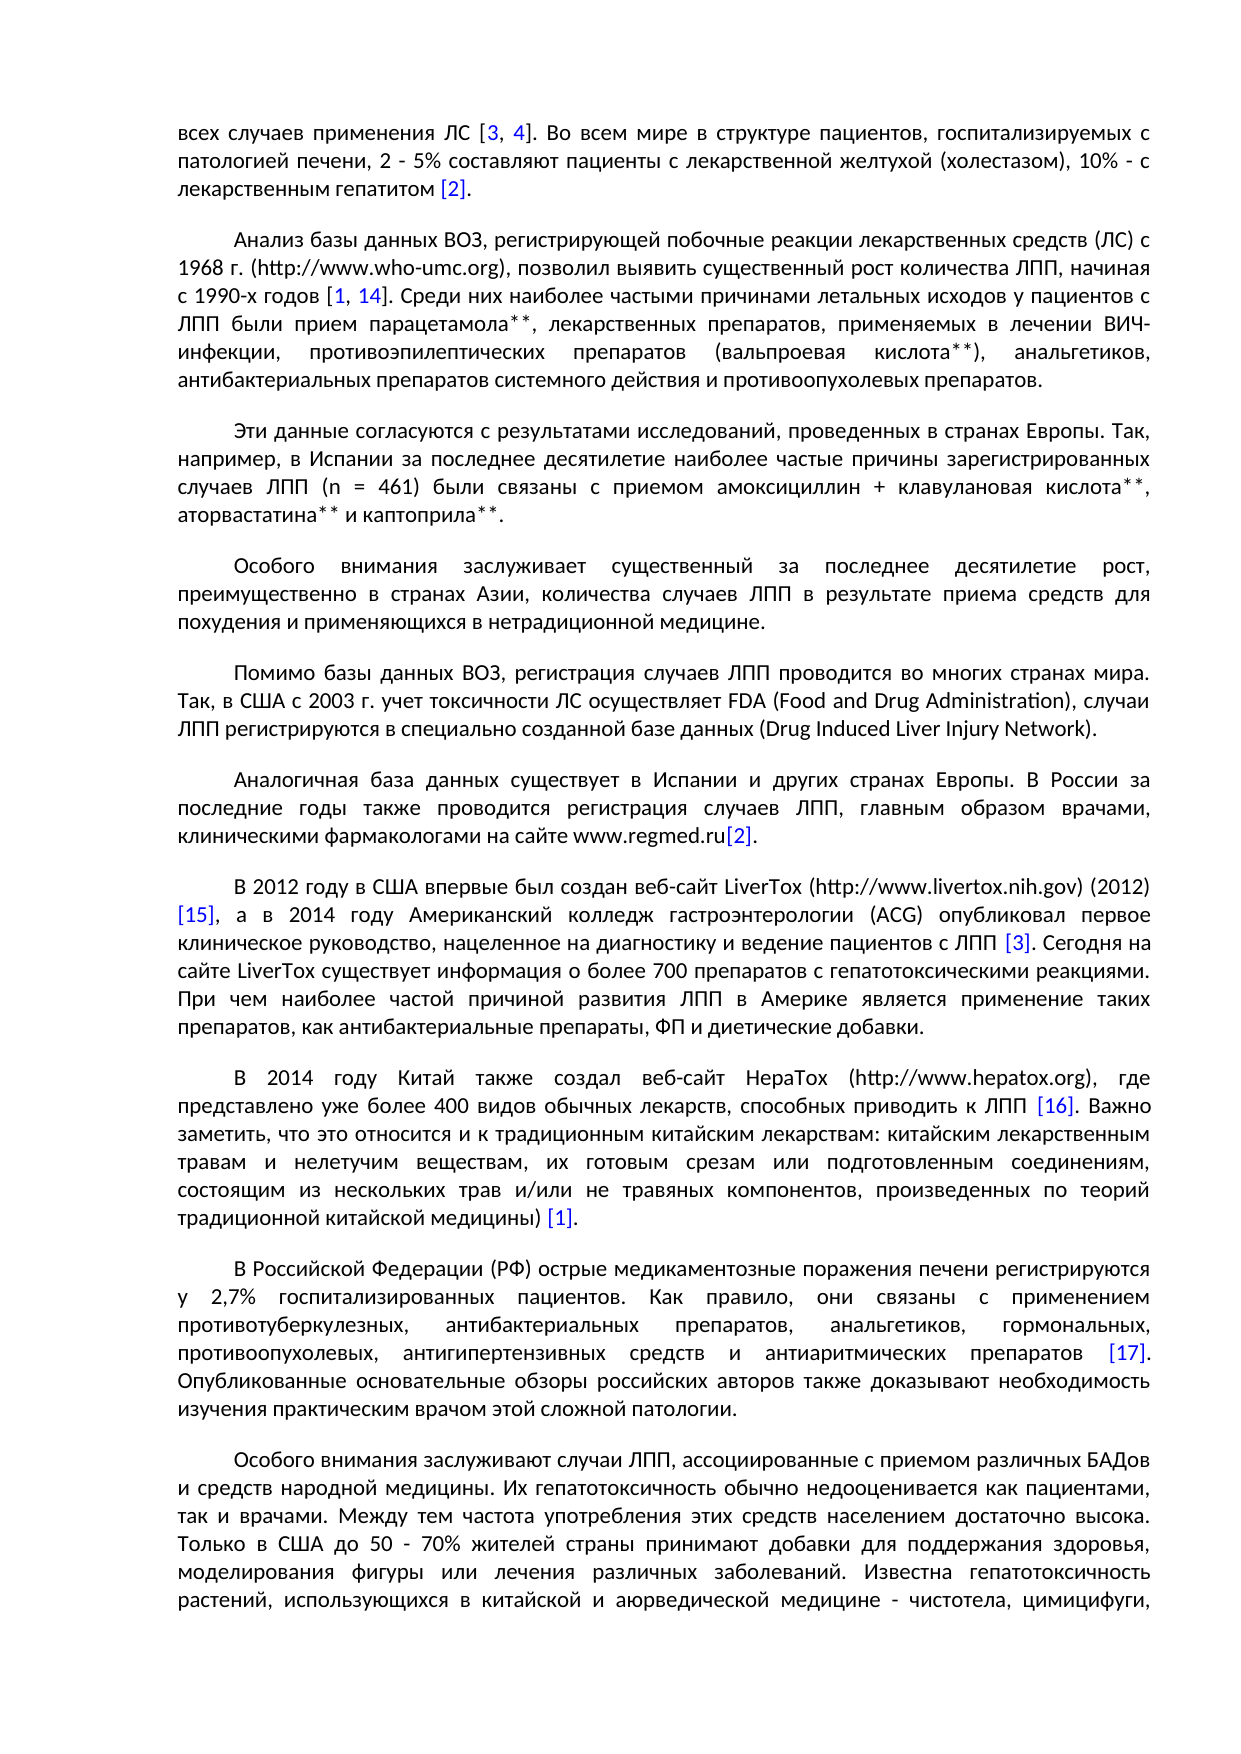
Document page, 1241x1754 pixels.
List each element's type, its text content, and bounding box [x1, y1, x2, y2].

text Анализ базы данных ВОЗ, регистрирующей побочные реакции лекарственных средств (ЛС) с 1968 г. (http://www.who-umc.org), позволил выявить существенный рост количества ЛПП, начиная с 1990-х годов [1, 14]. Среди них наиболее частыми причинами летальных исходов у пациентов с ЛПП были прием парацетамола**, лекарственных препаратов, применяемых в лечении ВИЧ-инфекции, противоэпилептических препаратов (вальпроевая кислота**), анальгетиков, антибактериальных препаратов системного действия и противоопухолевых препаратов. [177, 225, 1152, 393]
text Особого внимания заслуживает существенный за последнее десятилетие рост, преимущественно в странах Азии, количества случаев ЛПП в результате приема средств для похудения и применяющихся в нетрадиционной медицине. [177, 551, 1152, 635]
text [177, 1445, 1152, 1613]
text Помимо базы данных ВОЗ, регистрация случаев ЛПП проводится во многих странах мира. Так, в США с 2003 г. учет токсичности ЛС осуществляет FDA (Food and Drug Administration), случаи ЛПП регистрируются в специально созданной базе данных (Drug Induced Liver Injury Network). [177, 658, 1152, 742]
text В Российской Федерации (РФ) острые медикаментозные поражения печени регистрируются у 2,7% госпитализированных пациентов. Как правило, они связаны с применением противотуберкулезных, антибактериальных препаратов, анальгетиков, гормональных, противоопухолевых, антигипертензивных средств и антиаритмических препаратов [17]. Опубликованные основательные обзоры российских авторов также доказывают необходимость изучения практическим врачом этой сложной патологии. [177, 1254, 1152, 1422]
text В 2014 году Китай также создал веб-сайт HepaTox (http://www.hepatox.org), где представлено уже более 400 видов обычных лекарств, способных приводить к ЛПП [16]. Важно заметить, что это относится и к традиционным китайским лекарствам: китайским лекарственным травам и нелетучим веществам, их готовым срезам или подготовленным соединениям, состоящим из нескольких трав и/или не травяных компонентов, произведенных по теорий традиционной китайской медицины) [1]. [177, 1063, 1152, 1231]
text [177, 118, 1152, 202]
text Аналогичная база данных существует в Испании и других странах Европы. В России за последние годы также проводится регистрация случаев ЛПП, главным образом врачами, клиническими фармакологами на сайте www.regmed.ru[2]. [177, 765, 1152, 849]
text В 2012 году в США впервые был создан веб-сайт LiverTox (http://www.livertox.nih.gov) (2012) [15], а в 2014 году Американский колледж гастроэнтерологии (ACG) опубликовал первое клиническое руководство, нацеленное на диагностику и ведение пациентов с ЛПП [3]. Сегодня на сайте LiverTox существует информация о более 700 препаратов с гепатотоксическими реакциями. При чем наиболее частой причиной развития ЛПП в Америке является применение таких препаратов, как антибактериальные препараты, ФП и диетические добавки. [177, 872, 1152, 1040]
text Эти данные согласуются с результатами исследований, проведенных в странах Европы. Так, например, в Испании за последнее десятилетие наиболее частые причины зарегистрированных случаев ЛПП (n = 461) были связаны с приемом амоксициллин + клавулановая кислота**, аторвастатина** и каптоприла**. [177, 416, 1152, 528]
